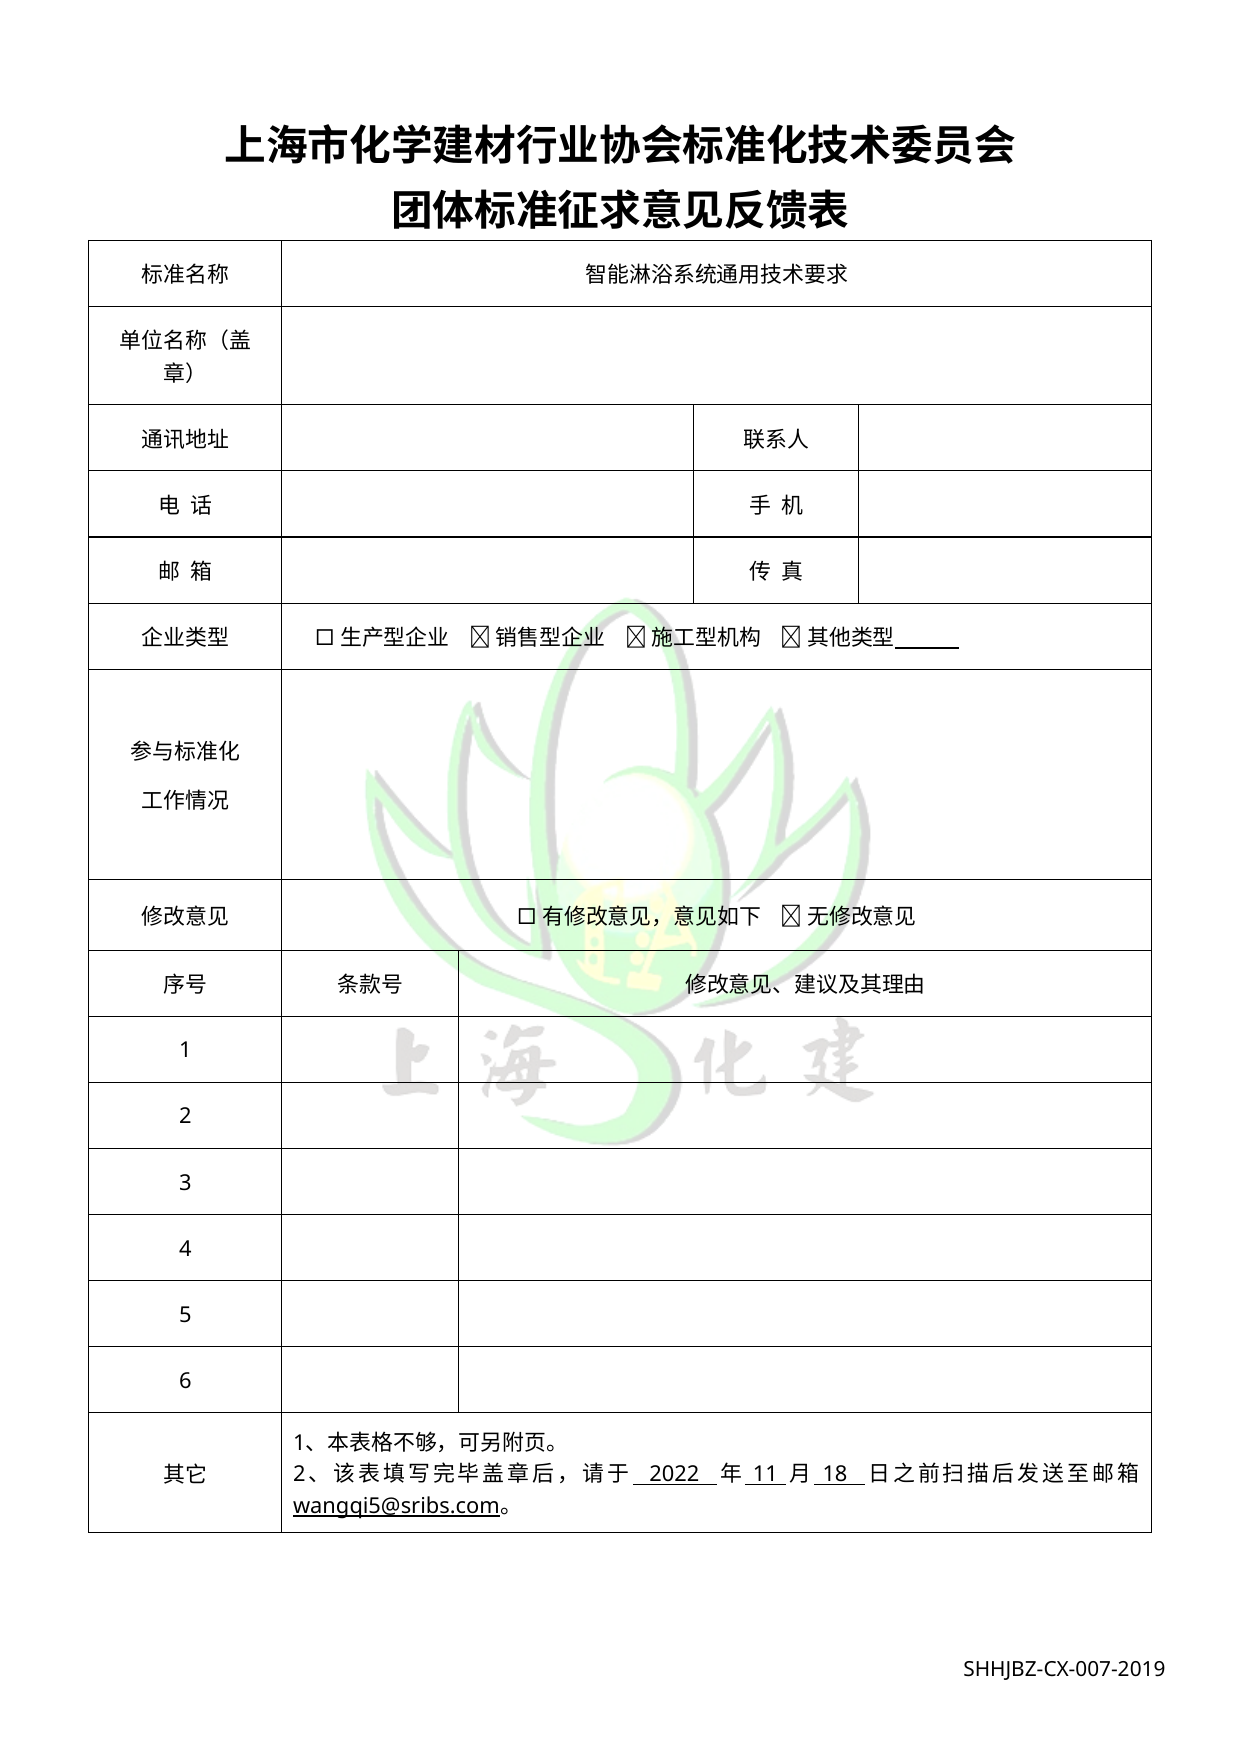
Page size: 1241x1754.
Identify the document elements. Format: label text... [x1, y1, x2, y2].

table_cell [459, 1017, 1151, 1082]
table_cell 邮 箱 [89, 538, 281, 602]
table_cell 修改意见 [89, 880, 281, 950]
table_cell 修改意见、建议及其理由 [459, 951, 1151, 1016]
table_cell [282, 1083, 458, 1148]
table_cell 单位名称（盖章） [89, 307, 281, 404]
table_cell [282, 405, 693, 470]
table_cell 1、本表格不够，可另附页。 2、该表填写完毕盖章后，请于 2022 年 11 月 18 日之前扫描后发送至邮箱 wangqi5@sribs.com。 [282, 1413, 1151, 1532]
table_cell [459, 1281, 1151, 1346]
table_header 智能淋浴系统通用技术要求 [282, 241, 1151, 306]
table_cell [859, 538, 1151, 602]
table_cell 联系人 [694, 405, 858, 470]
table_cell [282, 307, 1151, 404]
table_cell 有修改意见，意见如下 无修改意见 [282, 880, 1151, 950]
table_cell [282, 538, 693, 602]
table_cell 1 [89, 1017, 281, 1082]
table_cell [282, 1017, 458, 1082]
table_cell 4 [89, 1215, 281, 1280]
table_cell 6 [89, 1347, 281, 1412]
table_header 标准名称 [89, 241, 281, 306]
table_cell 通讯地址 [89, 405, 281, 470]
table_cell 企业类型 [89, 604, 281, 668]
table_cell [282, 1347, 458, 1412]
table_cell [459, 1149, 1151, 1214]
table_cell [859, 471, 1151, 536]
table_cell 参与标准化 工作情况 [89, 670, 281, 878]
table_cell 序号 [89, 951, 281, 1016]
table_cell [459, 1215, 1151, 1280]
table_cell 手 机 [694, 471, 858, 536]
table_cell [282, 670, 1151, 878]
table_cell 2 [89, 1083, 281, 1148]
table_cell 传 真 [694, 538, 858, 602]
table_cell [859, 405, 1151, 470]
table_cell 生产型企业 销售型企业 施工型机构 其他类型 [282, 604, 1151, 668]
table_cell [282, 471, 693, 536]
table_cell [459, 1083, 1151, 1148]
table_cell 条款号 [282, 951, 458, 1016]
table_cell [282, 1149, 458, 1214]
table_cell [282, 1215, 458, 1280]
table_cell 其它 [89, 1413, 281, 1532]
table_cell [459, 1347, 1151, 1412]
table_cell 电 话 [89, 471, 281, 536]
table_cell 3 [89, 1149, 281, 1214]
table_cell 5 [89, 1281, 281, 1346]
table_cell [282, 1281, 458, 1346]
text 上海市化学建材行业协会标准化技术委员会 [75, 110, 1165, 175]
text 团体标准征求意见反馈表 [75, 175, 1165, 240]
